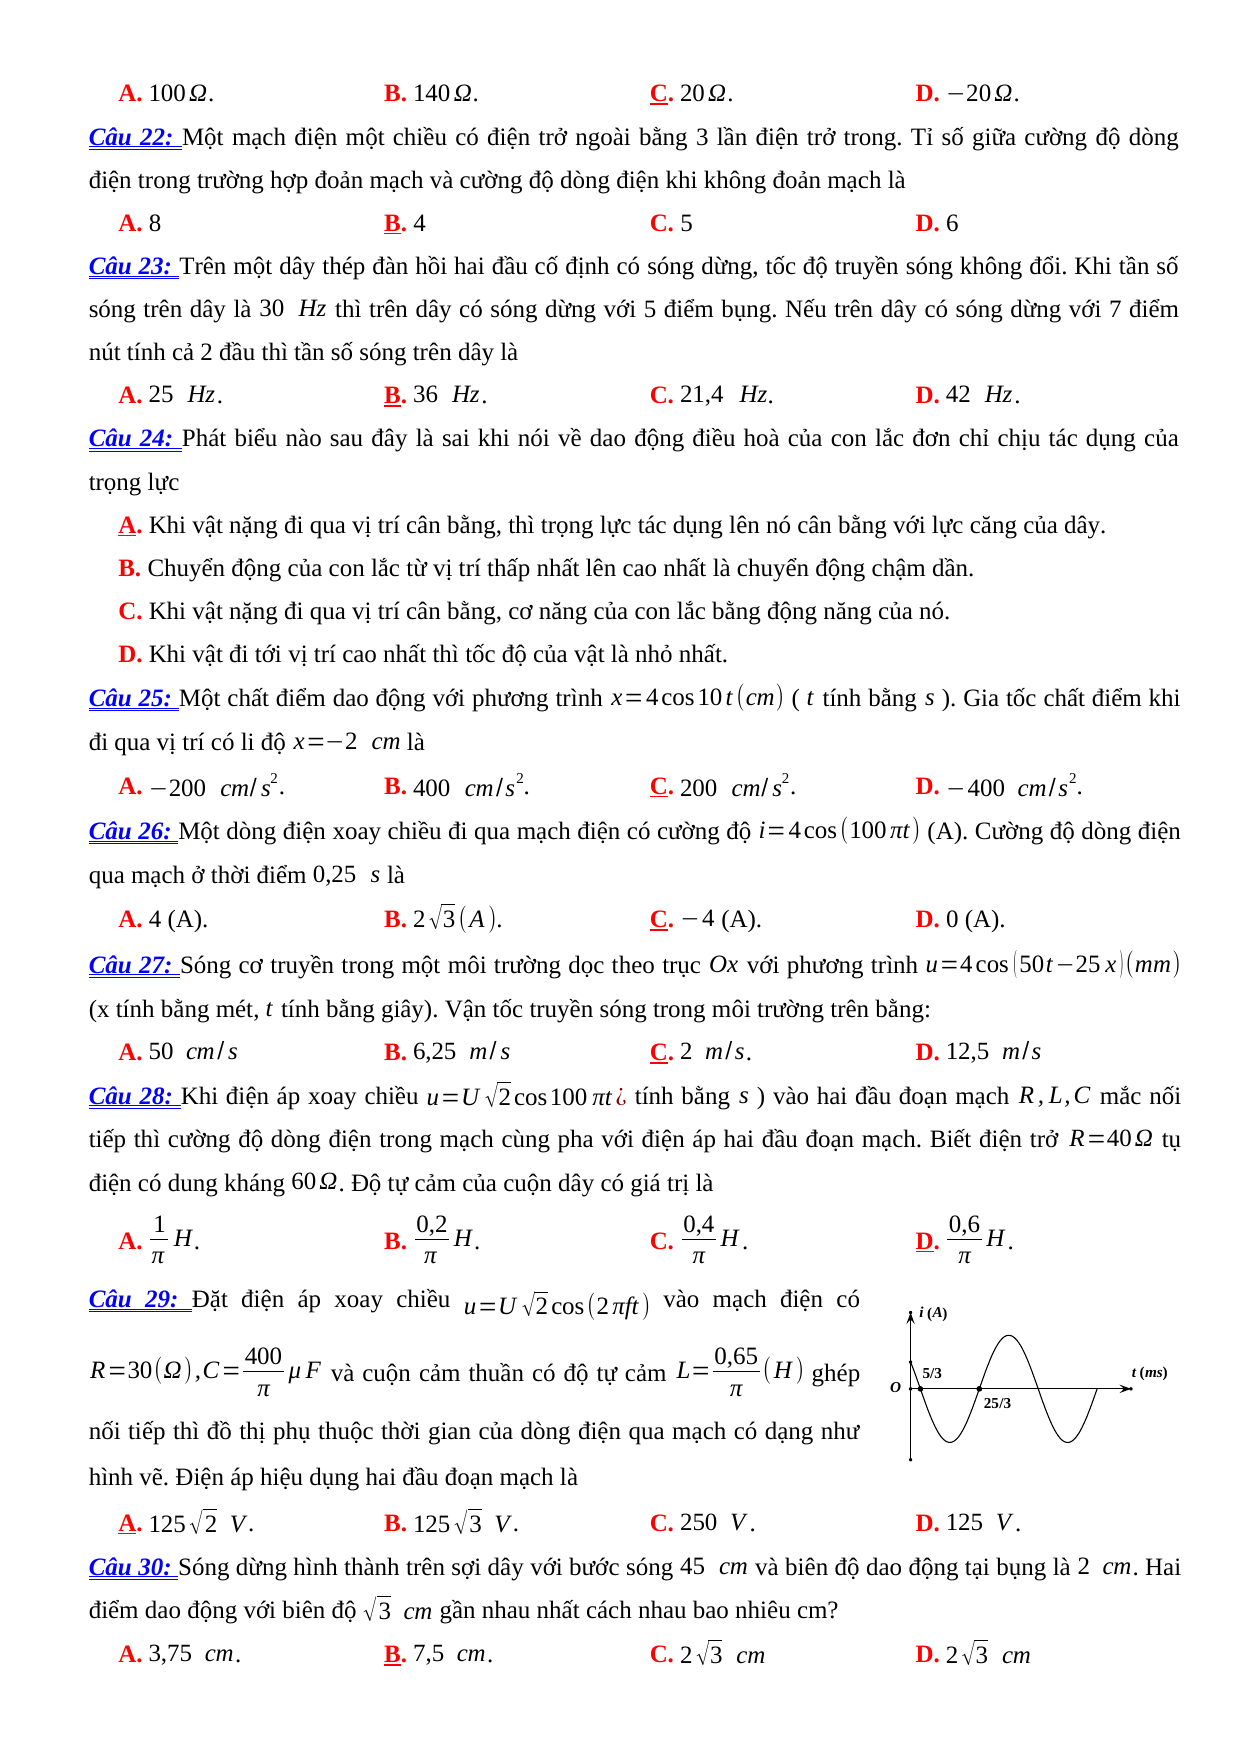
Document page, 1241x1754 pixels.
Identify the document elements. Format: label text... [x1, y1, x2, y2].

text A. . B. . C. . D. . [88, 1507, 1181, 1537]
text A. . B. . C. . D. . [88, 380, 1181, 409]
text C. Khi vật nặng đi qua vị trí cân bằng, cơ năng của con lắc bằng động năng của nó. [88, 596, 1181, 625]
text Câu 29: Đặt điện áp xoay chiều vào mạch điện có và cuộn cảm thuần có độ tự cảm ghép nối tiếp thì đồ thị phụ thuộc thời gian của dòng điện qua mạch có dạng như hình vẽ. Điện áp hiệu dụng hai đầu đoạn mạch là [88, 1284, 1181, 1492]
text Câu 27: Sóng cơ truyền trong một môi trường dọc theo trục với phương trình (x tính bằng mét, tính bằng giây). Vận tốc truyền sóng trong môi trường trên bằng: [88, 949, 1181, 1023]
text A. . B. . C. . D. . [88, 78, 1181, 107]
text Câu 28: Khi điện áp xoay chiều tính bằng ) vào hai đầu đoạn mạch mắc nối tiếp thì cường độ dòng điện trong mạch cùng pha với điện áp hai đầu đoạn mạch. Biết điện trở tụ điện có dung kháng . Độ tự cảm của cuộn dây có giá trị là [88, 1080, 1181, 1196]
text A. . B. . C. . D. . [88, 770, 1181, 801]
text Câu 23: Trên một dây thép đàn hồi hai đầu cố định có sóng dừng, tốc độ truyền sóng không đổi. Khi tần số sóng trên dây là thì trên dây có sóng dừng với 5 điểm bụng. Nếu trên dây có sóng dừng với 7 điểm nút tính cả 2 đầu thì tần số sóng trên dây là [88, 251, 1181, 366]
text A. 4 (A). B. . C. (A). D. 0 (A). [88, 903, 1181, 934]
text A. . B. . C. . D. . [88, 1211, 1181, 1270]
text Câu 26: Một dòng điện xoay chiều đi qua mạch điện có cường độ (A). Cường độ dòng điện qua mạch ở thời điểm là [88, 815, 1181, 888]
text Câu 22: Một mạch điện một chiều có điện trở ngoài bằng 3 lần điện trở trong. Tỉ số giữa cường độ dòng điện trong trường hợp đoản mạch và cường độ dòng điện khi không đoản mạch là [88, 122, 1181, 193]
text Câu 25: Một chất điểm dao động với phương trình ( tính bằng ). Gia tốc chất điểm khi đi qua vị trí có li độ là [88, 682, 1181, 755]
text A. . B. . C. D. [88, 1639, 1181, 1669]
text Câu 24: Phát biểu nào sau đây là sai khi nói về dao động điều hoà của con lắc đơn chỉ chịu tác dụng của trọng lực [88, 423, 1181, 495]
text A. B. C. . D. [88, 1037, 1181, 1066]
text A. Khi vật nặng đi qua vị trí cân bằng, thì trọng lực tác dụng lên nó cân bằng với lực căng của dây. [88, 510, 1181, 538]
text B. Chuyển động của con lắc từ vị trí thấp nhất lên cao nhất là chuyển động chậm dần. [88, 553, 1181, 582]
text D. Khi vật đi tới vị trí cao nhất thì tốc độ của vật là nhỏ nhất. [88, 639, 1181, 668]
text A. 8 B. 4 C. 5 D. 6 [88, 208, 1181, 237]
text Câu 30: Sóng dừng hình thành trên sợi dây với bước sóng và biên độ dao động tại bụng là . Hai điểm dao động với biên độ gần nhau nhất cách nhau bao nhiêu cm? [88, 1552, 1181, 1624]
